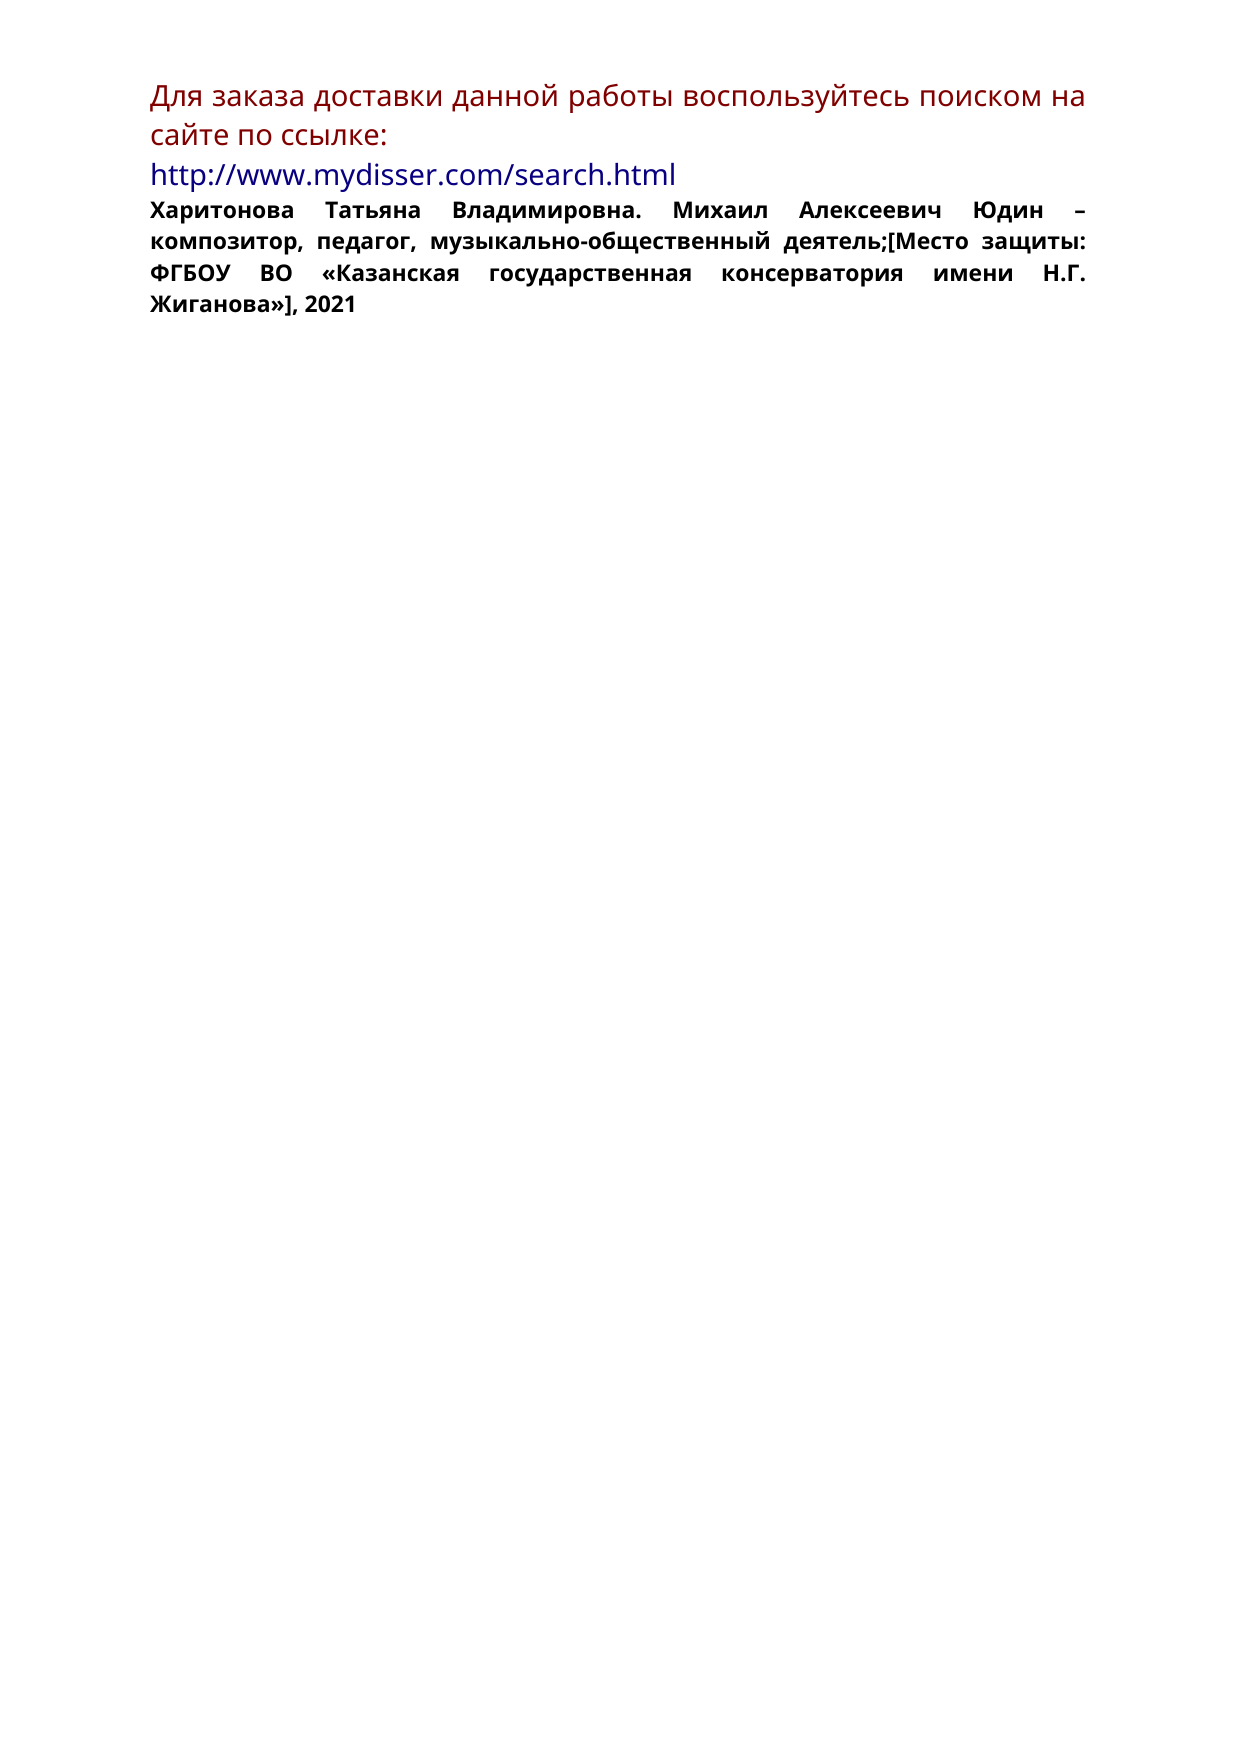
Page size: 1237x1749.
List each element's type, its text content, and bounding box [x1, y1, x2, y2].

text Харитонова Татьяна Владимировна. Михаил Алексеевич Юдин – композитор, педагог, музыкально-общественный деятель;[Место защиты: ФГБОУ ВО «Казанская государственная консерватория имени Н.Г. Жиганова»], 2021 [150, 194, 1086, 319]
